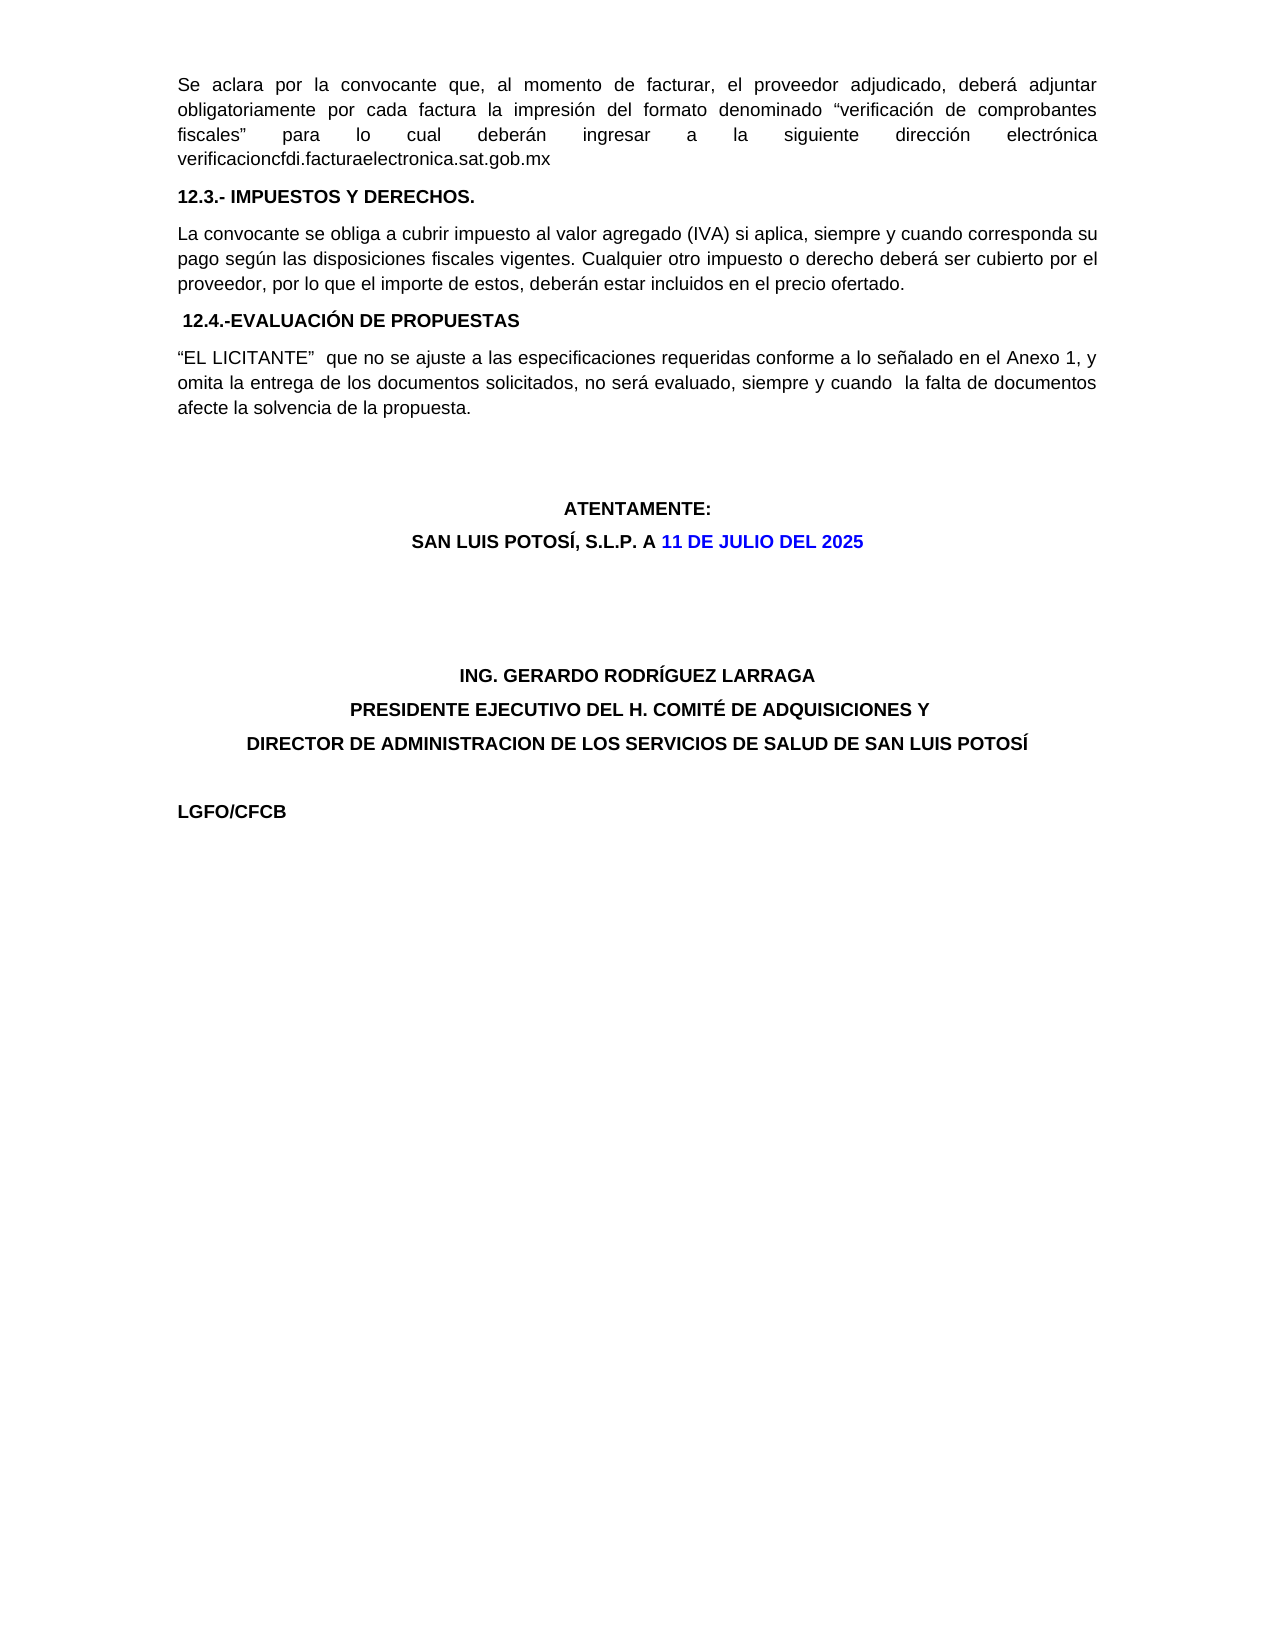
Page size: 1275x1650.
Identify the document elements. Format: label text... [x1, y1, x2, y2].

text LGFO/CFCB [177, 801, 1098, 823]
text DIRECTOR DE ADMINISTRACION DE LOS SERVICIOS DE SALUD DE SAN LUIS POTOSÍ [177, 733, 1098, 755]
text PRESIDENTE EJECUTIVO DEL H. COMITÉ DE ADQUISICIONES Y [177, 699, 1098, 721]
text “EL LICITANTE” que no se ajuste a las especificaciones requeridas conforme a lo señalado en el Anexo 1, y omita la entrega de los documentos solicitados, no será evaluado, siempre y cuando la falta de documentos afecte la solvencia de la propuesta. [177, 347, 1098, 418]
text La convocante se obliga a cubrir impuesto al valor agregado (IVA) si aplica, siempre y cuando corresponda su pago según las disposiciones fiscales vigentes. Cualquier otro impuesto o derecho deberá ser cubierto por el proveedor, por lo que el importe de estos, deberán estar incluidos en el precio ofertado. [177, 223, 1098, 294]
text ING. GERARDO RODRÍGUEZ LARRAGA [177, 665, 1098, 687]
text Se aclara por la convocante que, al momento de facturar, el proveedor adjudicado, deberá adjuntar obligatoriamente por cada factura la impresión del formato denominado “verificación de comprobantes fiscales” para lo cual deberán ingresar a la siguiente dirección electrónica verificacioncfdi.facturaelectronica.sat.gob.mx [177, 74, 1098, 170]
text ATENTAMENTE: [177, 497, 1098, 519]
text 12.4.-EVALUACIÓN DE PROPUESTAS [177, 310, 1098, 331]
text SAN LUIS POTOSÍ, S.L.P. A 11 DE JULIO DEL 2025 [177, 531, 1098, 552]
text 12.3.- IMPUESTOS Y DERECHOS. [177, 186, 1098, 207]
